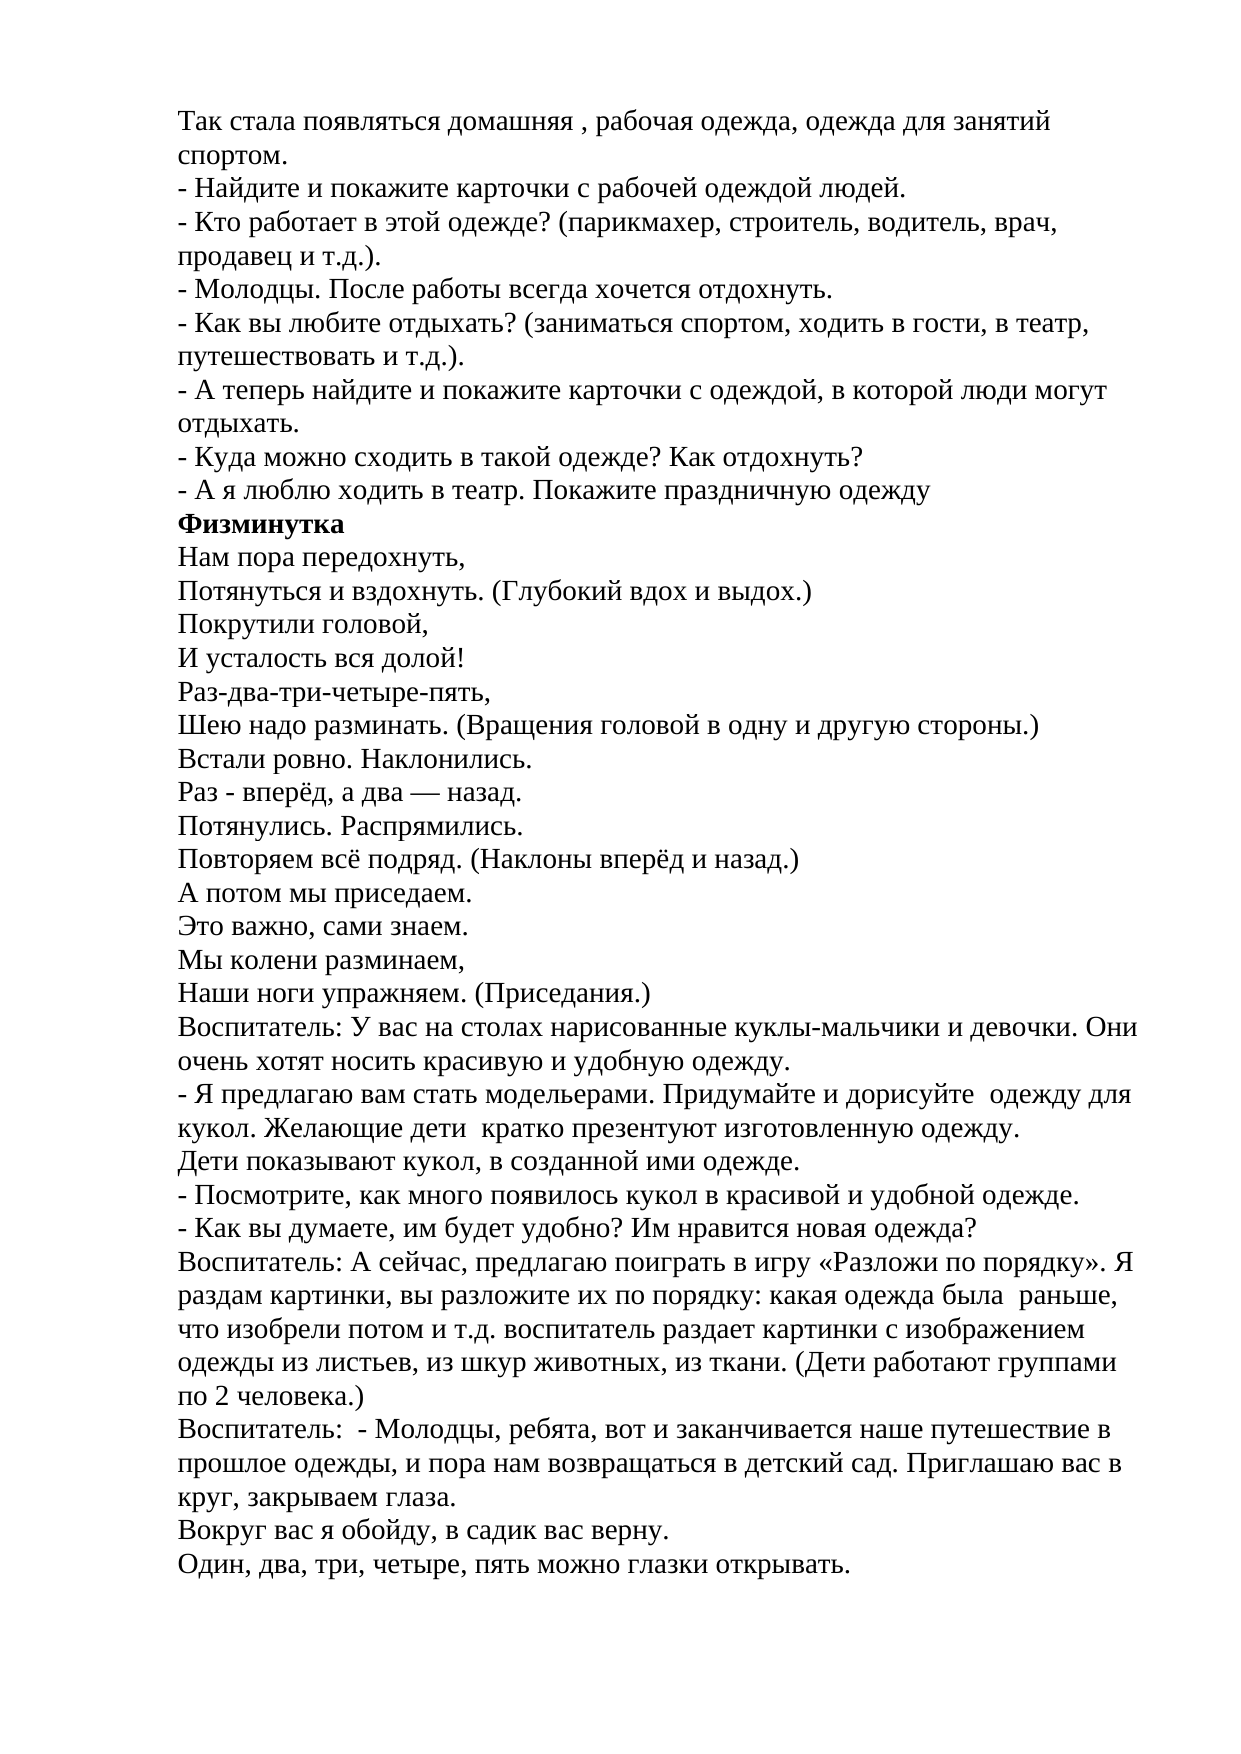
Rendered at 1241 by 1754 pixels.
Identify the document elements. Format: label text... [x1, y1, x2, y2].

text - Найдите и покажите карточки с рабочей одеждой людей. - Кто работает в этой одежде? (парикмахер, строитель, водитель, врач, продавец и т.д.). - Молодцы. После работы всегда хочется отдохнуть. - Как вы любите отдыхать? (заниматься спортом, ходить в гости, в театр, путешествовать и т.д.). - А теперь найдите и покажите карточки с одеждой, в которой люди могут отдыхать. - Куда можно сходить в такой одежде? Как отдохнуть? - А я люблю ходить в театр. Покажите праздничную одежду [177, 171, 1152, 506]
text Нам пора передохнуть, Потянуться и вздохнуть. (Глубокий вдох и выдох.) Покрутили головой, И усталость вся долой! Раз-два-три-четыре-пять, Шею надо разминать. (Вращения головой в одну и другую стороны.) Встали ровно. Наклонились. Раз - вперёд, а два — назад. Потянулись. Распрямились. Повторяем всё подряд. (Наклоны вперёд и назад.) А потом мы приседаем. Это важно, сами знаем. Мы колени разминаем, Наши ноги упражняем. (Приседания.) [177, 539, 1152, 1009]
text Физминутка [177, 506, 1152, 539]
text Так стала появляться домашняя , рабочая одежда, одежда для занятий спортом. [177, 103, 1152, 171]
text Воспитатель: А сейчас, предлагаю поиграть в игру «Разложи по порядку». Я раздам картинки, вы разложите их по порядку: какая одежда была раньше, что изобрели потом и т.д. воспитатель раздает картинки с изображением одежды из листьев, из шкур животных, из ткани. (Дети работают группами по 2 человека.) [177, 1244, 1152, 1412]
text Воспитатель: У вас на столах нарисованные куклы-мальчики и девочки. Они очень хотят носить красивую и удобную одежду. - Я предлагаю вам стать модельерами. Придумайте и дорисуйте одежду для кукол. Желающие дети кратко презентуют изготовленную одежду. Дети показывают кукол, в созданной ими одежде. - Посмотрите, как много появилось кукол в красивой и удобной одежде. - Как вы думаете, им будет удобно? Им нравится новая одежда? [177, 1009, 1152, 1244]
text Вокруг вас я обойду, в садик вас верну. [177, 1512, 1152, 1546]
text Один, два, три, четыре, пять можно глазки открывать. [177, 1546, 1152, 1579]
text Воспитатель: - Молодцы, ребята, вот и заканчивается наше путешествие в прошлое одежды, и пора нам возвращаться в детский сад. Приглашаю вас в круг, закрываем глаза. [177, 1412, 1152, 1512]
